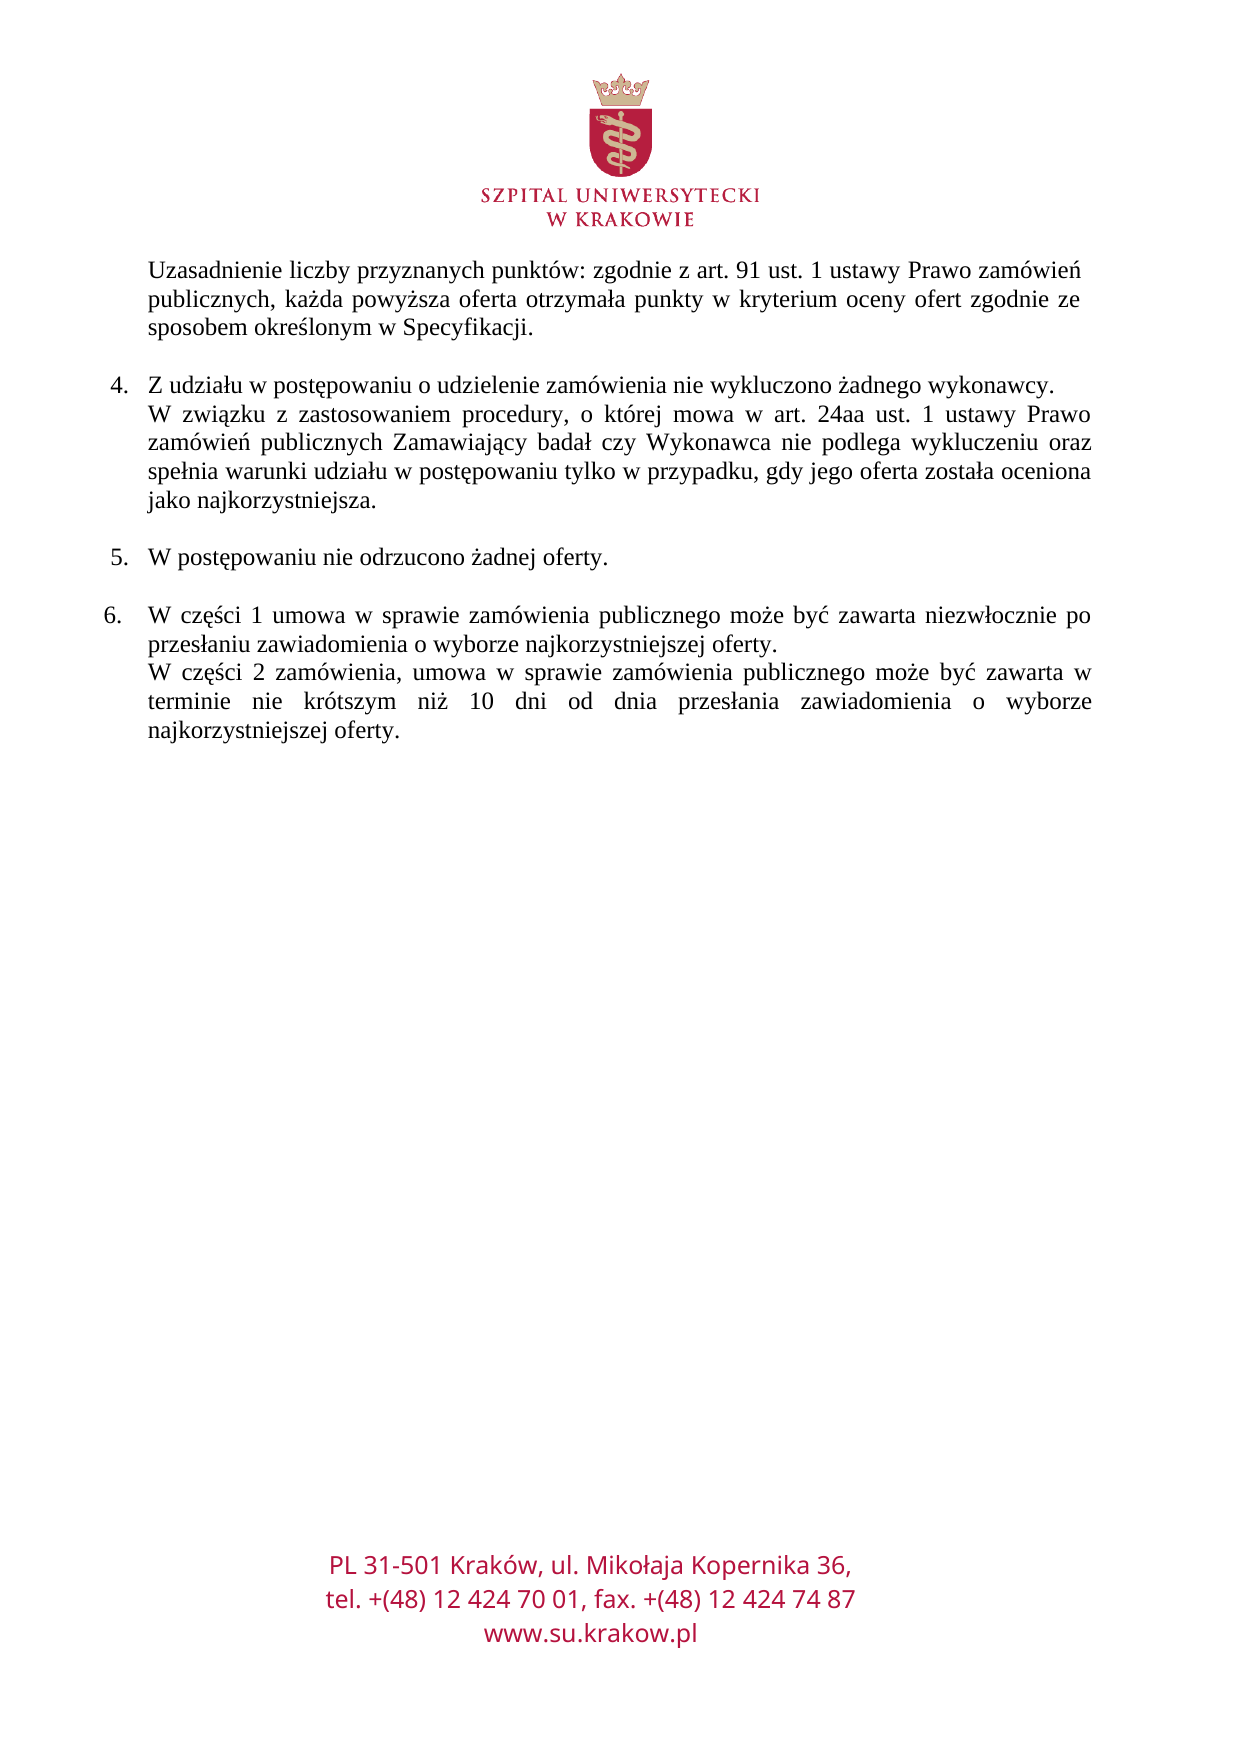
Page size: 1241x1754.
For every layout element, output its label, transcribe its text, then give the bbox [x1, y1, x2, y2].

list W części 1 umowa w sprawie zamówienia publicznego może być zawarta niezwłocznie po przesłaniu zawiadomienia o wyborze najkorzystniejszej oferty. [103, 600, 1093, 657]
text W związku z zastosowaniem procedury, o której mowa w art. 24aa ust. 1 ustawy Prawo zamówień publicznych Zamawiający badał czy Wykonawca nie podlega wykluczeniu oraz spełnia warunki udziału w postępowaniu tylko w przypadku, gdy jego oferta została oceniona jako najkorzystniejsza. [148, 399, 1093, 514]
list W postępowaniu nie odrzucono żadnej oferty. [110, 542, 1093, 571]
list Z udziału w postępowaniu o udzielenie zamówienia nie wykluczono żadnego wykonawcy. [110, 370, 1093, 399]
picture [481, 73, 760, 227]
text W części 2 zamówienia, umowa w sprawie zamówienia publicznego może być zawarta w terminie nie krótszym niż 10 dni od dnia przesłania zawiadomienia o wyborze najkorzystniejszej oferty. [148, 657, 1093, 744]
text Uzasadnienie liczby przyznanych punktów: zgodnie z art. 91 ust. 1 ustawy Prawo zamówień publicznych, każda powyższa oferta otrzymała punkty w kryterium oceny ofert zgodnie ze sposobem określonym w Specyfikacji. [148, 255, 1081, 341]
